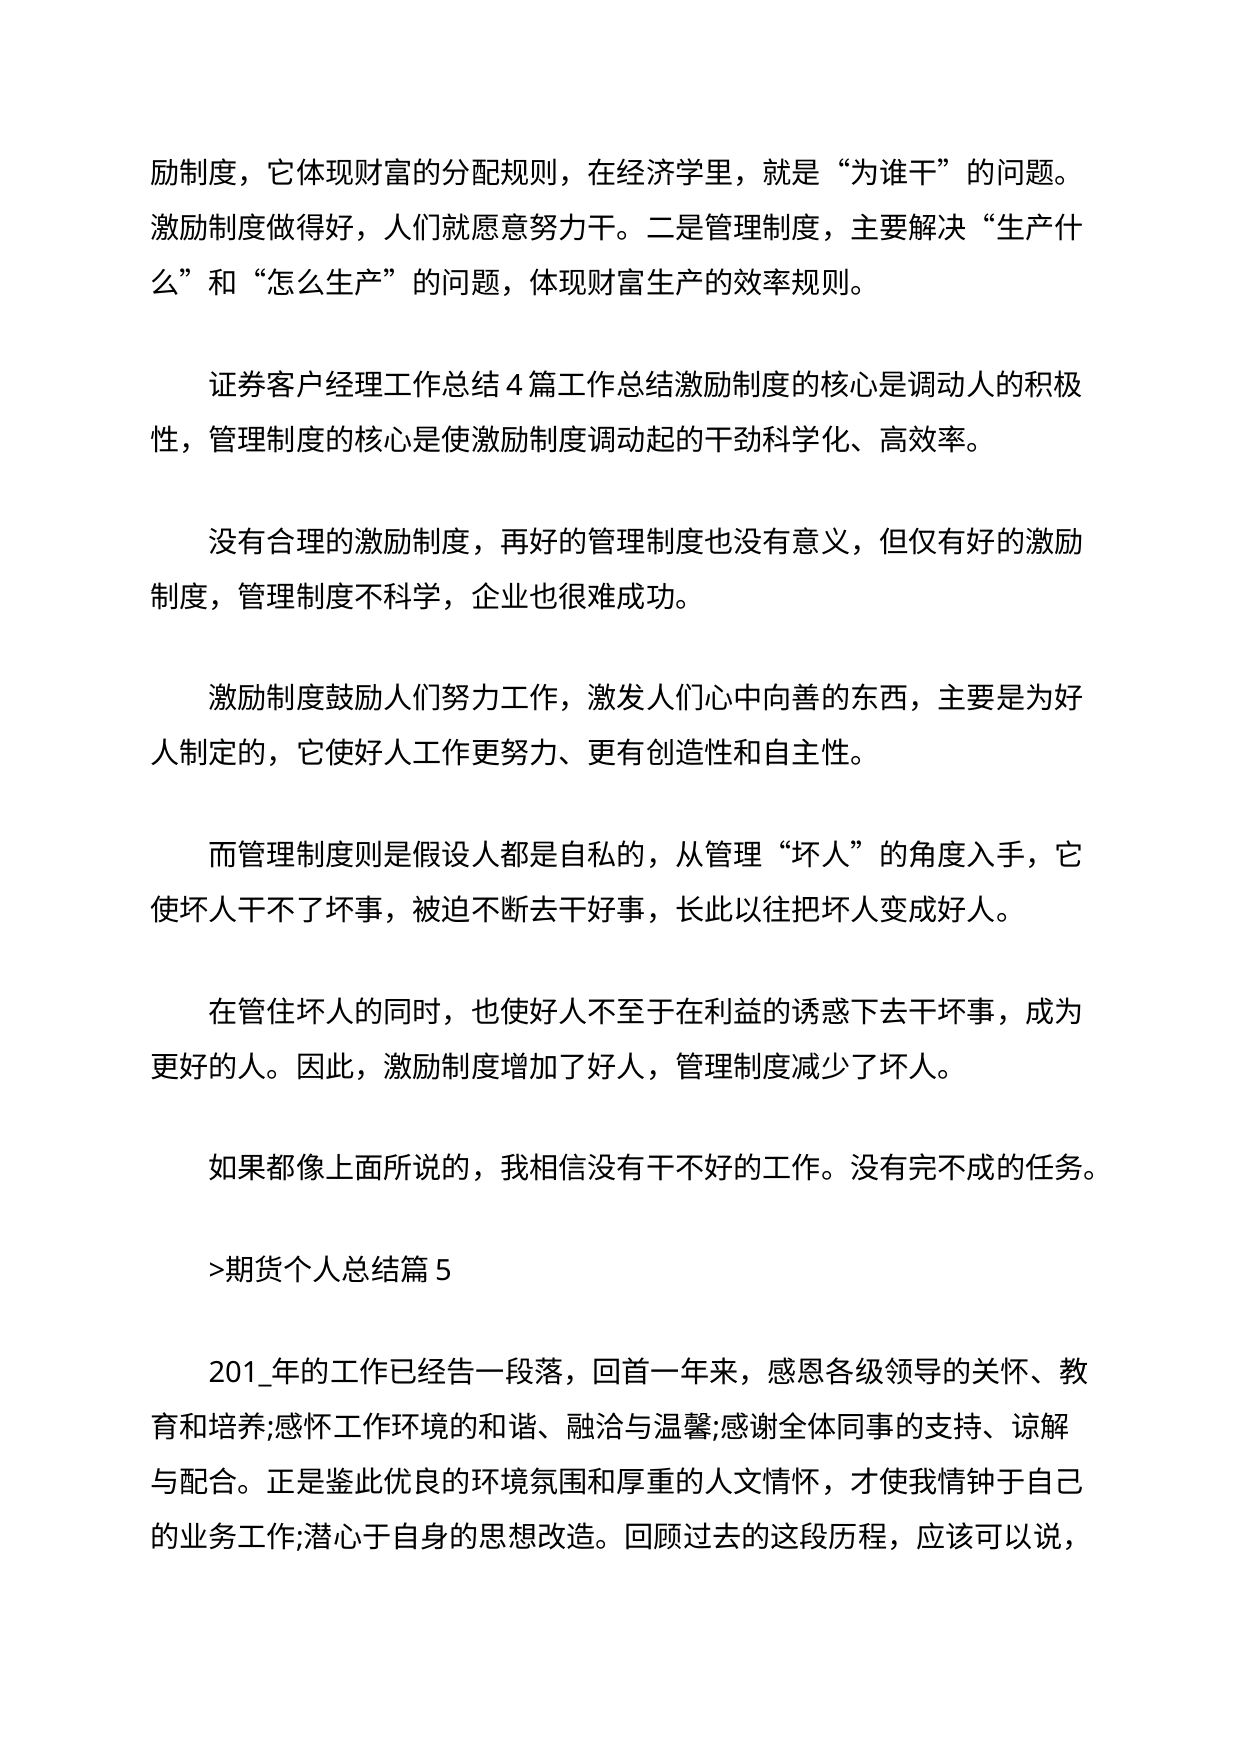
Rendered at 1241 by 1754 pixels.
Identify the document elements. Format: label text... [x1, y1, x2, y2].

text 激励制度鼓励人们努力工作，激发人们心中向善的东西，主要是为好人制定的，它使好人工作更努力、更有创造性和自主性。 [150, 675, 1090, 772]
text 证券客户经理工作总结4篇工作总结激励制度的核心是调动人的积极性，管理制度的核心是使激励制度调动起的干劲科学化、高效率。 [150, 362, 1090, 459]
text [150, 1349, 1090, 1556]
text 如果都像上面所说的，我相信没有干不好的工作。没有完不成的任务。 [150, 1145, 1090, 1187]
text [150, 150, 1090, 302]
text 没有合理的激励制度，再好的管理制度也没有意义，但仅有好的激励制度，管理制度不科学，企业也很难成功。 [150, 518, 1090, 616]
text 在管住坏人的同时，也使好人不至于在利益的诱惑下去干坏事，成为更好的人。因此，激励制度增加了好人，管理制度减少了坏人。 [150, 988, 1090, 1086]
text >期货个人总结篇5 [150, 1247, 1090, 1289]
text 而管理制度则是假设人都是自私的，从管理“坏人”的角度入手，它使坏人干不了坏事，被迫不断去干好事，长此以往把坏人变成好人。 [150, 832, 1090, 929]
